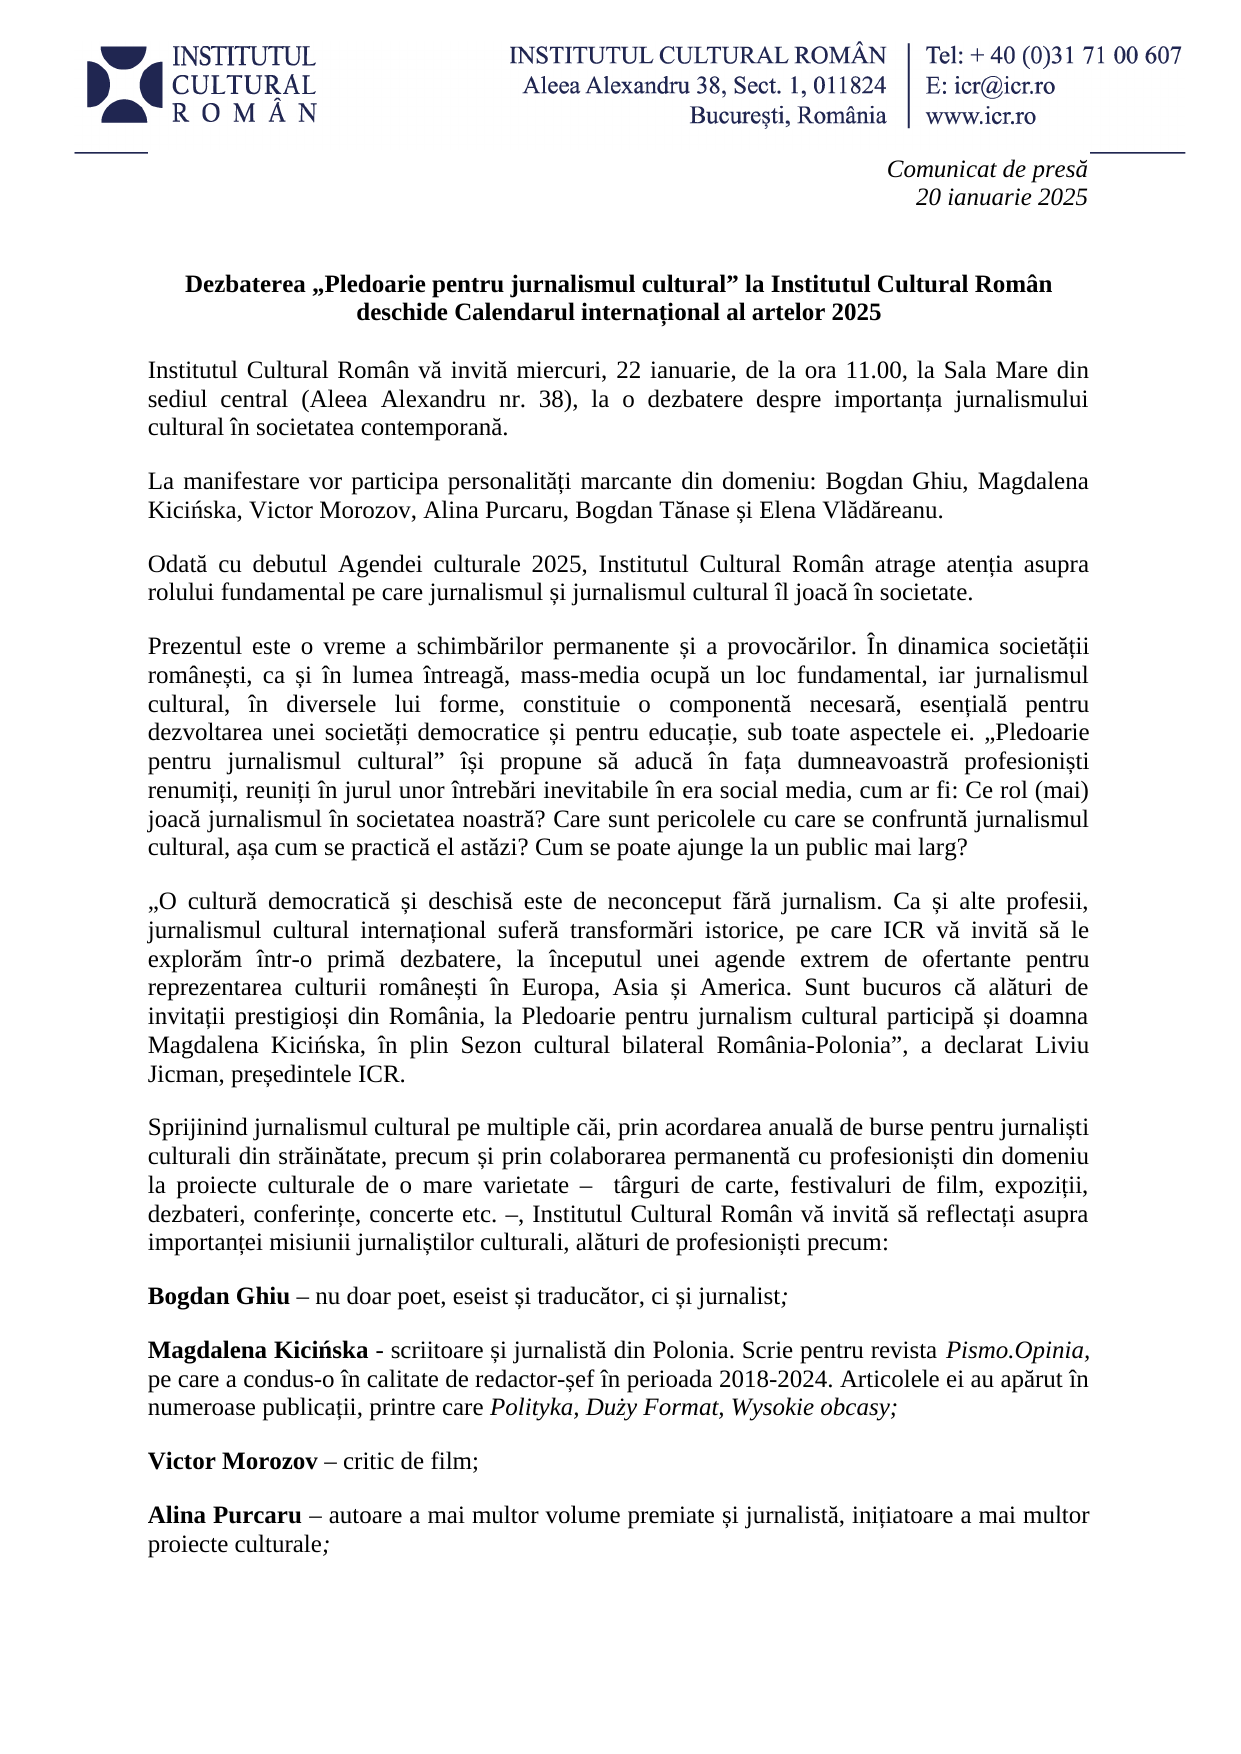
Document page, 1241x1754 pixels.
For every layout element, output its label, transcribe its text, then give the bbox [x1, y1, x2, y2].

text Institutul Cultural Român vă invită miercuri, 22 ianuarie, de la ora 11.00, la Sala Mare din sediul central (Aleea Alexandru nr. 38), la o dezbatere despre importanța jurnalismului cultural în societatea contemporană. [148, 355, 1090, 441]
text Alina Purcaru – autoare a mai multor volume premiate și jurnalistă, inițiatoare a mai multor proiecte culturale; [148, 1500, 1090, 1557]
text Sprijinind jurnalismul cultural pe multiple căi, prin acordarea anuală de burse pentru jurnaliști culturali din străinătate, precum și prin colaborarea permanentă cu profesioniști din domeniu la proiecte culturale de o mare varietate – târguri de carte, festivaluri de film, expoziții, dezbateri, conferințe, concerte etc. –, Institutul Cultural Român vă invită să reflectați asupra importanței misiunii jurnaliștilor culturali, alături de profesioniști precum: [148, 1112, 1090, 1256]
text Victor Morozov – critic de film; [148, 1446, 1090, 1475]
picture [74, 41, 1186, 154]
text Bogdan Ghiu – nu doar poet, eseist și traducător, ci și jurnalist; [148, 1281, 1090, 1310]
text 20 ianuarie 2025 [148, 182, 1090, 211]
text La manifestare vor participa personalități marcante din domeniu: Bogdan Ghiu, Magdalena Kicińska, Victor Morozov, Alina Purcaru, Bogdan Tănase și Elena Vlădăreanu. [148, 466, 1090, 524]
text Dezbaterea „Pledoarie pentru jurnalismul cultural” la Institutul Cultural Român deschide Calendarul internațional al artelor 2025 [148, 269, 1090, 326]
text Comunicat de presă [148, 150, 1090, 182]
text „O cultură democratică și deschisă este de neconceput fără jurnalism. Ca și alte profesii, jurnalismul cultural internațional suferă transformări istorice, pe care ICR vă invită să le explorăm într-o primă dezbatere, la începutul unei agende extrem de ofertante pentru reprezentarea culturii românești în Europa, Asia și America. Sunt bucuros că alături de invitații prestigioși din România, la Pledoarie pentru jurnalism cultural participă și doamna Magdalena Kicińska, în plin Sezon cultural bilateral România-Polonia”, a declarat Liviu Jicman, președintele ICR. [148, 886, 1090, 1087]
text Magdalena Kicińska - scriitoare și jurnalistă din Polonia. Scrie pentru revista Pismo.Opinia, pe care a condus-o în calitate de redactor-șef în perioada 2018-2024. Articolele ei au apărut în numeroase publicații, printre care Polityka, Duży Format, Wysokie obcasy; [148, 1335, 1090, 1421]
text Prezentul este o vreme a schimbărilor permanente și a provocărilor. În dinamica societății românești, ca și în lumea întreagă, mass-media ocupă un loc fundamental, iar jurnalismul cultural, în diversele lui forme, constituie o componentă necesară, esențială pentru dezvoltarea unei societăți democratice și pentru educație, sub toate aspectele ei. „Pledoarie pentru jurnalismul cultural” își propune să aducă în fața dumneavoastră profesioniști renumiți, reuniți în jurul unor întrebări inevitabile în era social media, cum ar fi: Ce rol (mai) joacă jurnalismul în societatea noastră? Care sunt pericolele cu care se confruntă jurnalismul cultural, așa cum se practică el astăzi? Cum se poate ajunge la un public mai larg? [148, 631, 1090, 861]
text Odată cu debutul Agendei culturale 2025, Institutul Cultural Român atrage atenția asupra rolului fundamental pe care jurnalismul și jurnalismul cultural îl joacă în societate. [148, 549, 1090, 606]
